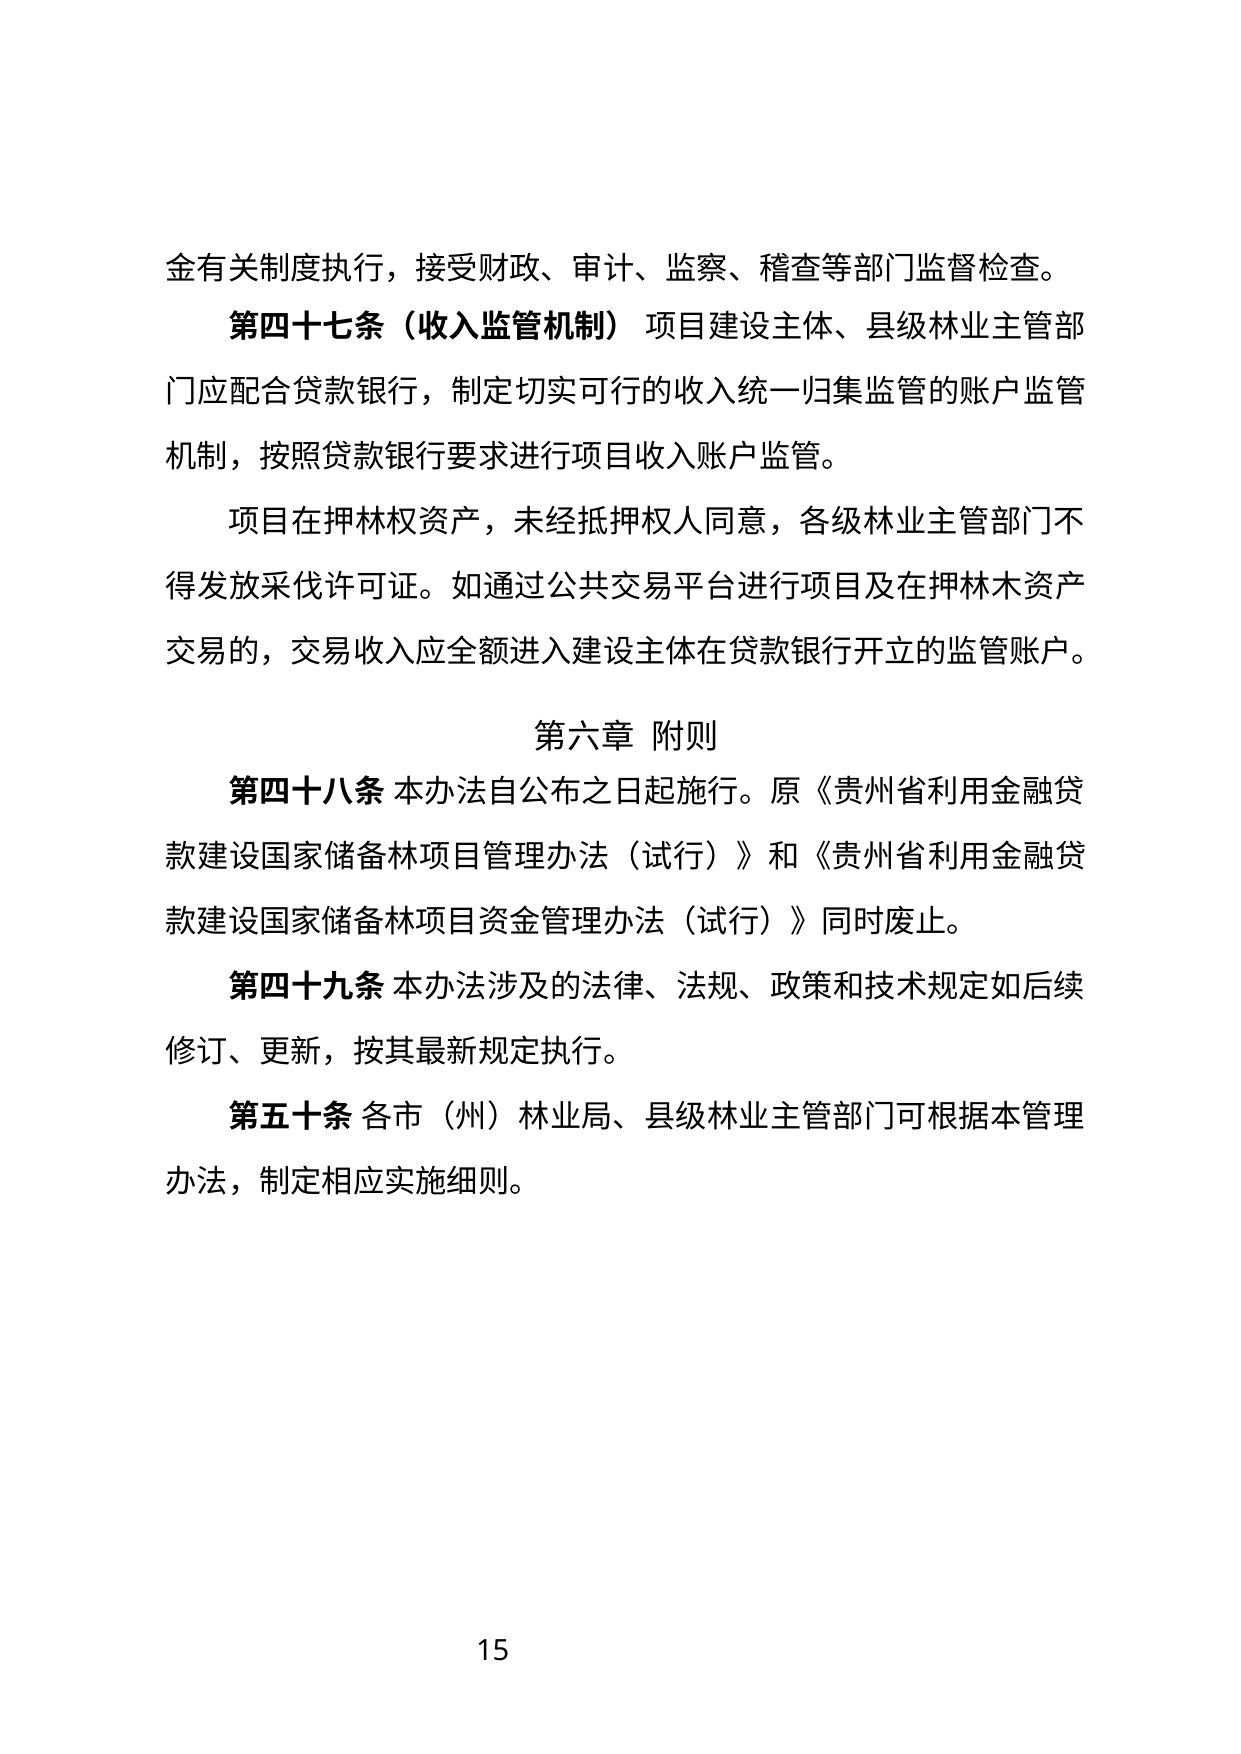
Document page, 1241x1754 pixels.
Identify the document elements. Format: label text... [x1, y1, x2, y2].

text 第四十九条 本办法涉及的法律、法规、政策和技术规定如后续修订、更新，按其最新规定执行。 [165, 951, 1087, 1081]
text 项目在押林权资产，未经抵押权人同意，各级林业主管部门不得发放采伐许可证。如通过公共交易平台进行项目及在押林木资产交易的，交易收入应全额进入建设主体在贷款银行开立的监管账户。 [165, 486, 1087, 681]
text 第五十条 各市（州）林业局、县级林业主管部门可根据本管理办法，制定相应实施细则。 [165, 1081, 1087, 1211]
text 第六章 附则 [165, 719, 1087, 756]
text 第四十七条（收入监管机制） 项目建设主体、县级林业主管部门应配合贷款银行，制定切实可行的收入统一归集监管的账户监管机制，按照贷款银行要求进行项目收入账户监管。 [165, 291, 1087, 486]
text 第四十八条 本办法自公布之日起施行。原《贵州省利用金融贷款建设国家储备林项目管理办法（试行）》和《贵州省利用金融贷款建设国家储备林项目资金管理办法（试行）》同时废止。 [165, 756, 1087, 951]
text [165, 233, 1087, 291]
